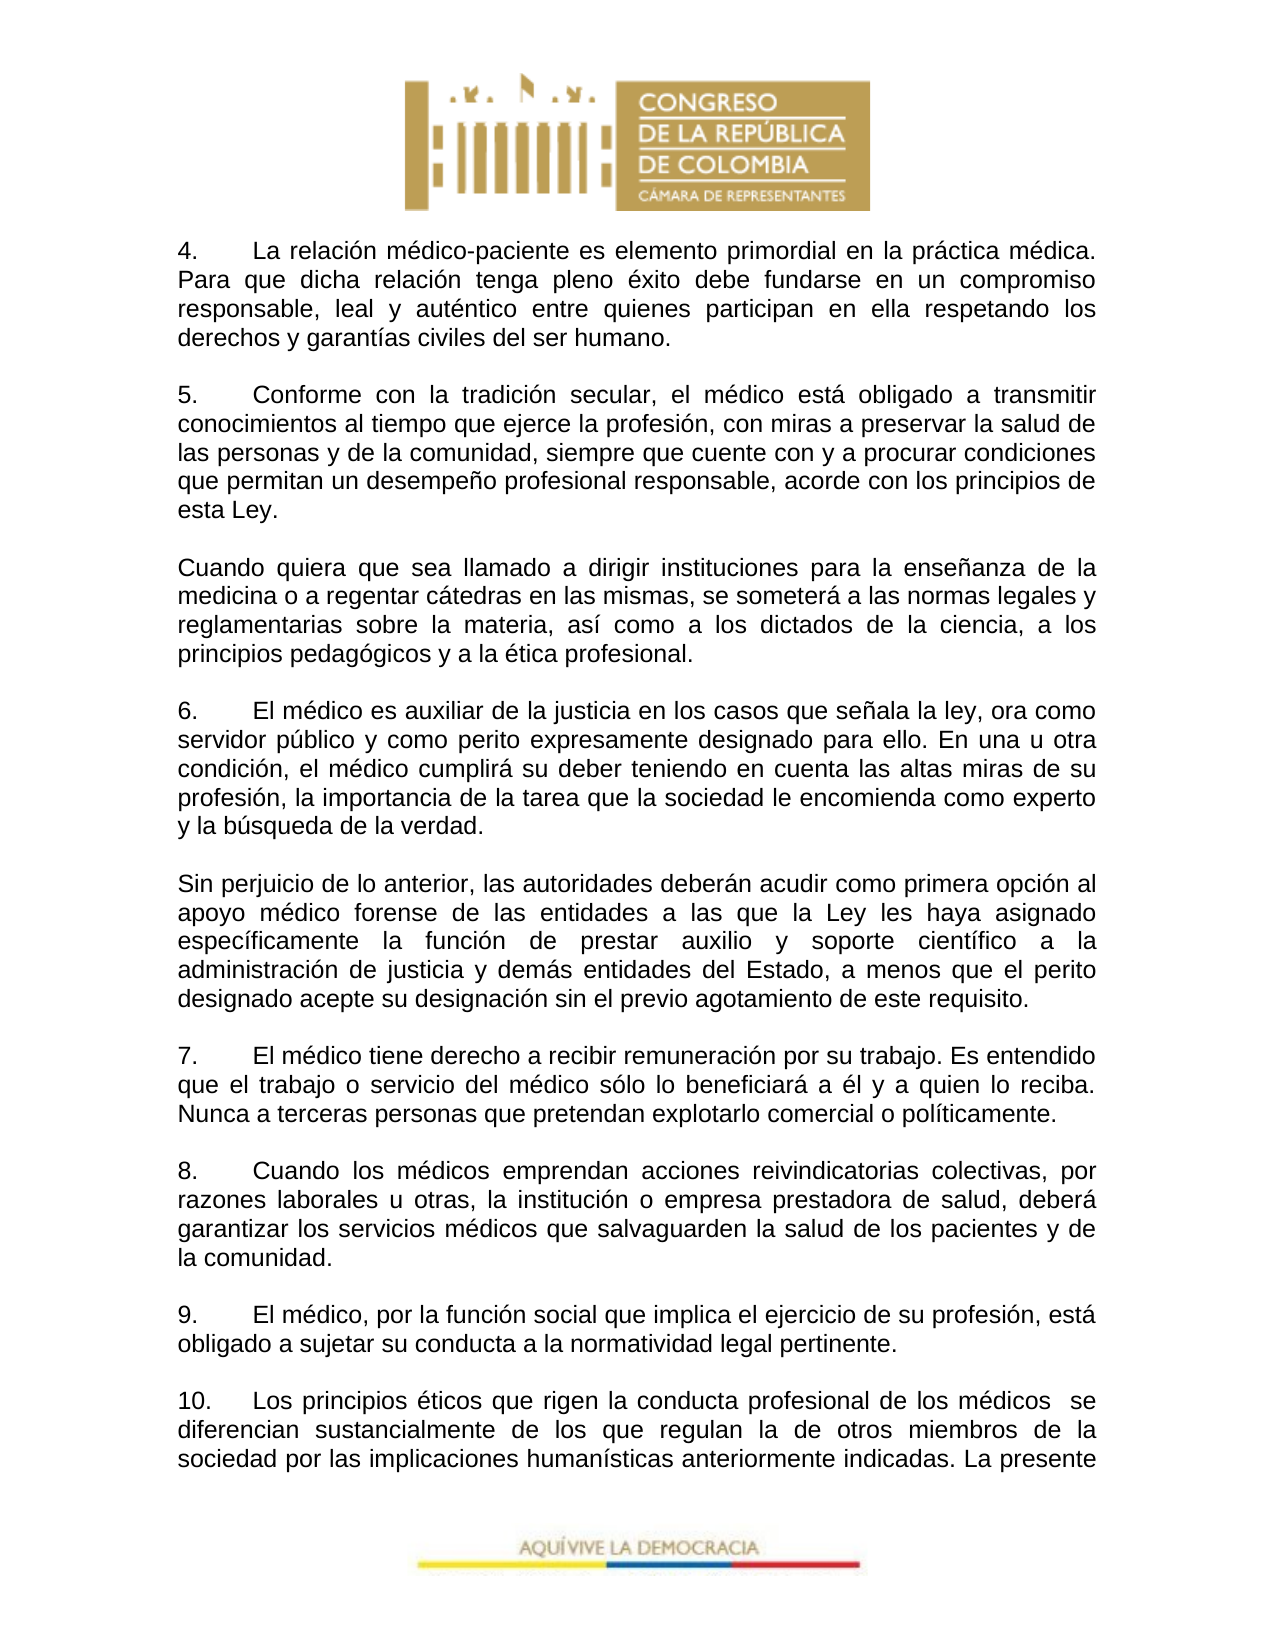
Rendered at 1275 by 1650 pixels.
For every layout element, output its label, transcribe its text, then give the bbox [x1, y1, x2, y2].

text 6. El médico es auxiliar de la justicia en los casos que señala la ley, ora como servidor público y como perito expresamente designado para ello. En una u otra condición, el médico cumplirá su deber teniendo en cuenta las altas miras de su profesión, la importancia de la tarea que la sociedad le encomienda como experto y la búsqueda de la verdad. [177, 696, 1098, 840]
picture [407, 1523, 868, 1576]
text Cuando quiera que sea llamado a dirigir instituciones para la enseñanza de la medicina o a regentar cátedras en las mismas, se someterá a las normas legales y reglamentarias sobre la materia, así como a los dictados de la ciencia, a los principios pedagógicos y a la ética profesional. [177, 552, 1098, 667]
picture [404, 73, 871, 211]
text 4. La relación médico-paciente es elemento primordial en la práctica médica. Para que dicha relación tenga pleno éxito debe fundarse en un compromiso responsable, leal y auténtico entre quienes participan en ella respetando los derechos y garantías civiles del ser humano. [177, 236, 1098, 351]
text 5. Conforme con la tradición secular, el médico está obligado a transmitir conocimientos al tiempo que ejerce la profesión, con miras a preservar la salud de las personas y de la comunidad, siempre que cuente con y a procurar condiciones que permitan un desempeño profesional responsable, acorde con los principios de esta Ley. [177, 380, 1098, 524]
text 8. Cuando los médicos emprendan acciones reivindicatorias colectivas, por razones laborales u otras, la institución o empresa prestadora de salud, deberá garantizar los servicios médicos que salvaguarden la salud de los pacientes y de la comunidad. [177, 1156, 1098, 1271]
text 9. El médico, por la función social que implica el ejercicio de su profesión, está obligado a sujetar su conducta a la normatividad legal pertinente. [177, 1300, 1098, 1357]
text Sin perjuicio de lo anterior, las autoridades deberán acudir como primera opción al apoyo médico forense de las entidades a las que la Ley les haya asignado específicamente la función de prestar auxilio y soporte científico a la administración de justicia y demás entidades del Estado, a menos que el perito designado acepte su designación sin el previo agotamiento de este requisito. [177, 869, 1098, 1012]
text 7. El médico tiene derecho a recibir remuneración por su trabajo. Es entendido que el trabajo o servicio del médico sólo lo beneficiará a él y a quien lo reciba. Nunca a terceras personas que pretendan explotarlo comercial o políticamente. [177, 1041, 1098, 1127]
